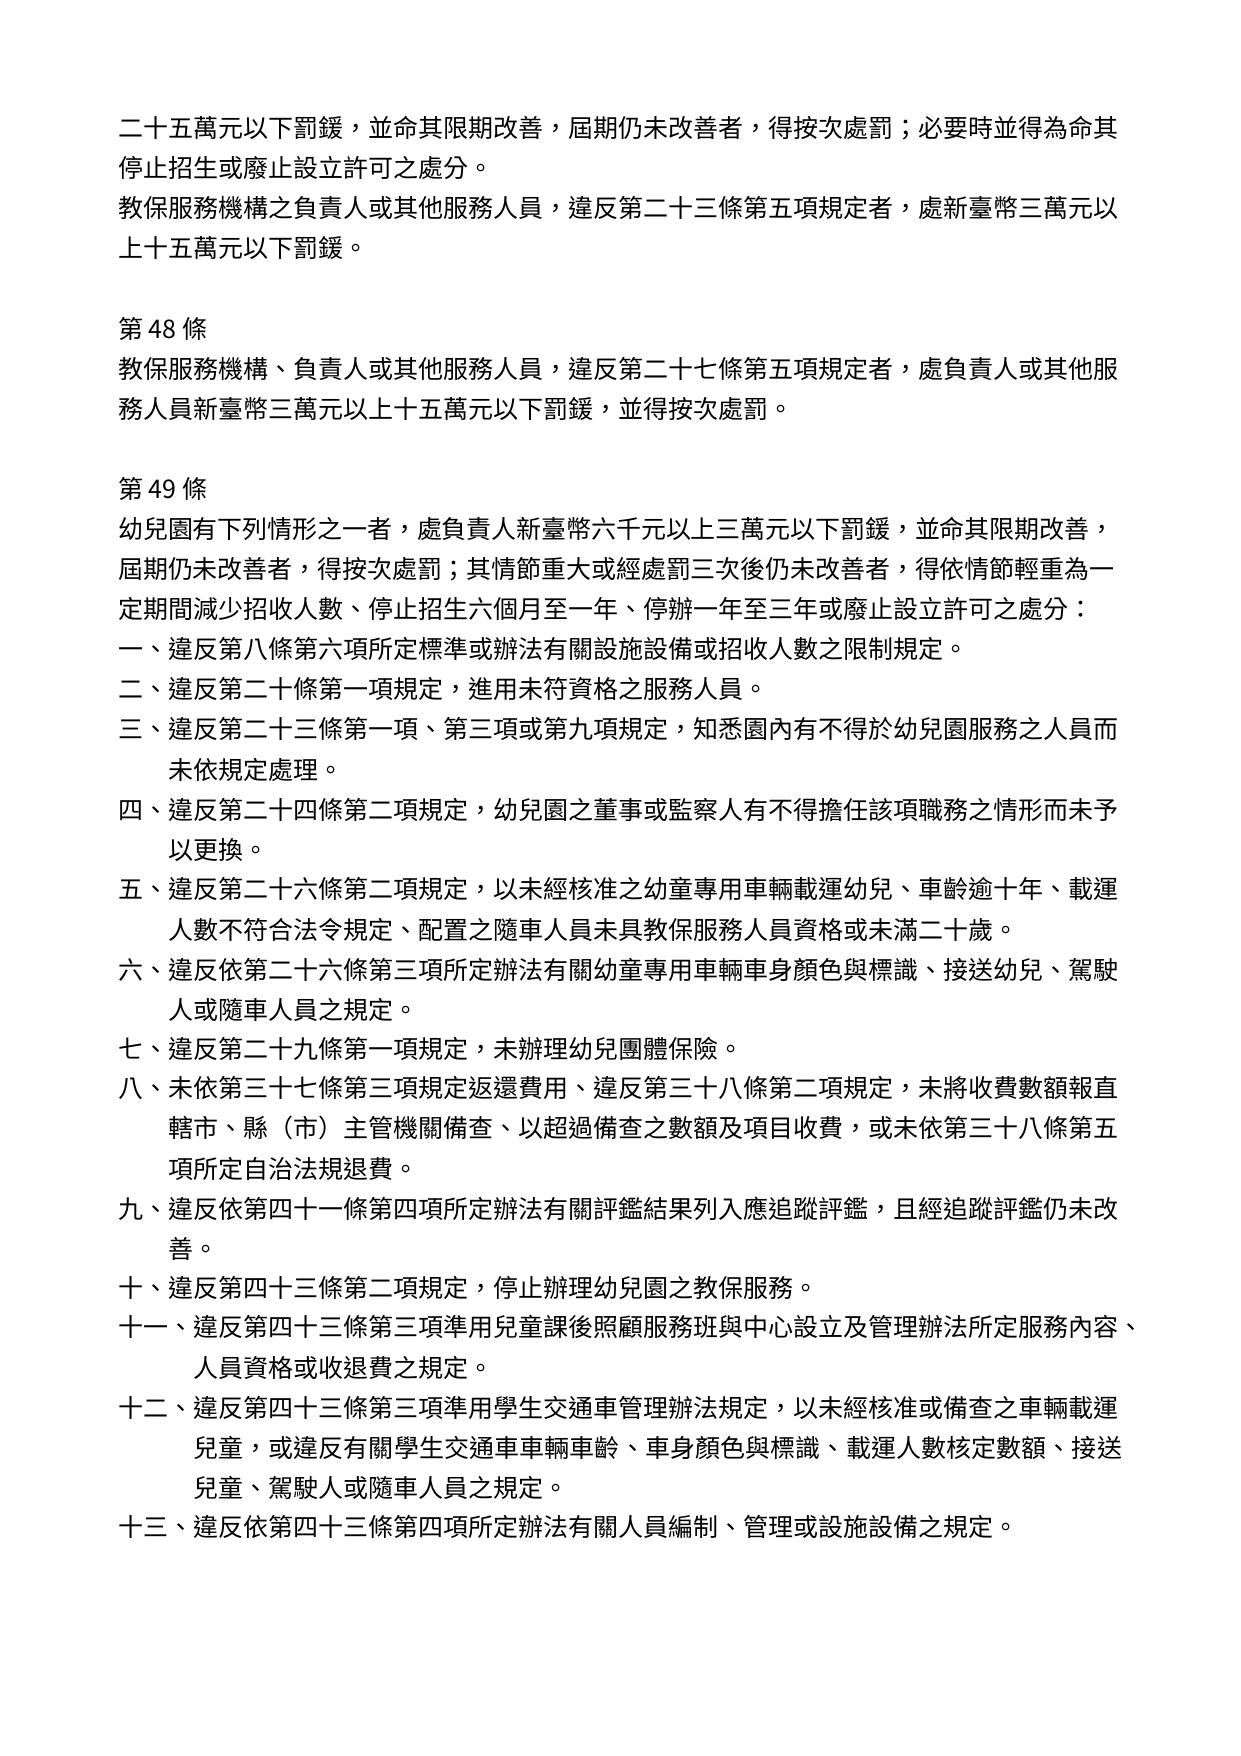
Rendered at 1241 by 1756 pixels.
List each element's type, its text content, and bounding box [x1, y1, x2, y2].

text 九、違反依第四十一條第四項所定辦法有關評鑑結果列入應追蹤評鑑，且經追蹤評鑑仍未改善。 [118, 1189, 1122, 1266]
text 二十五萬元以下罰鍰，並命其限期改善，屆期仍未改善者，得按次處罰；必要時並得為命其停止招生或廢止設立許可之處分。 [118, 108, 1122, 185]
text 四、違反第二十四條第二項規定，幼兒園之董事或監察人有不得擔任該項職務之情形而未予以更換。 [118, 790, 1122, 866]
text 十二、違反第四十三條第三項準用學生交通車管理辦法規定，以未經核准或備查之車輛載運兒童，或違反有關學生交通車車輛車齡、車身顏色與標識、載運人數核定數額、接送兒童、駕駛人或隨車人員之規定。 [118, 1388, 1122, 1505]
text 教保服務機構之負責人或其他服務人員，違反第二十三條第五項規定者，處新臺幣三萬元以上十五萬元以下罰鍰。 [118, 189, 1122, 265]
text 十、違反第四十三條第二項規定，停止辦理幼兒園之教保服務。 [118, 1270, 1176, 1304]
text 十一、違反第四十三條第三項準用兒童課後照顧服務班與中心設立及管理辦法所定服務內容、人員資格或收退費之規定。 [118, 1308, 1147, 1384]
text 六、違反依第二十六條第三項所定辦法有關幼童專用車輛車身顏色與標識、接送幼兒、駕駛人或隨車人員之規定。 [118, 950, 1122, 1027]
text 教保服務機構、負責人或其他服務人員，違反第二十七條第五項規定者，處負責人或其他服務人員新臺幣三萬元以上十五萬元以下罰鍰，並得按次處罰。 [118, 349, 1122, 426]
text 二、違反第二十條第一項規定，進用未符資格之服務人員。 [118, 669, 1176, 706]
text 八、未依第三十七條第三項規定返還費用、違反第三十八條第二項規定，未將收費數額報直轄市、縣（市）主管機關備查、以超過備查之數額及項目收費，或未依第三十八條第五項所定自治法規退費。 [118, 1069, 1122, 1185]
text 十三、違反依第四十三條第四項所定辦法有關人員編制、管理或設施設備之規定。 [118, 1509, 1176, 1543]
text 第 49 條 [118, 469, 1176, 506]
text 三、違反第二十三條第一項、第三項或第九項規定，知悉園內有不得於幼兒園服務之人員而未依規定處理。 [118, 710, 1118, 786]
text 五、違反第二十六條第二項規定，以未經核准之幼童專用車輛載運幼兒、車齡逾十年、載運人數不符合法令規定、配置之隨車人員未具教保服務人員資格或未滿二十歲。 [118, 870, 1122, 946]
text 七、違反第二十九條第一項規定，未辦理幼兒團體保險。 [118, 1031, 1176, 1065]
text 幼兒園有下列情形之一者，處負責人新臺幣六千元以上三萬元以下罰鍰，並命其限期改善， 屆期仍未改善者，得按次處罰；其情節重大或經處罰三次後仍未改善者，得依情節輕重為一定期間減少招收人數、停止招生六個月至一年、停辦一年至三年或廢止設立許可之處分： 一、違反第八條第六項所定標準或辦法有關設施設備或招收人數之限制規定。 [118, 510, 1122, 666]
text 第 48 條 [118, 309, 1176, 345]
